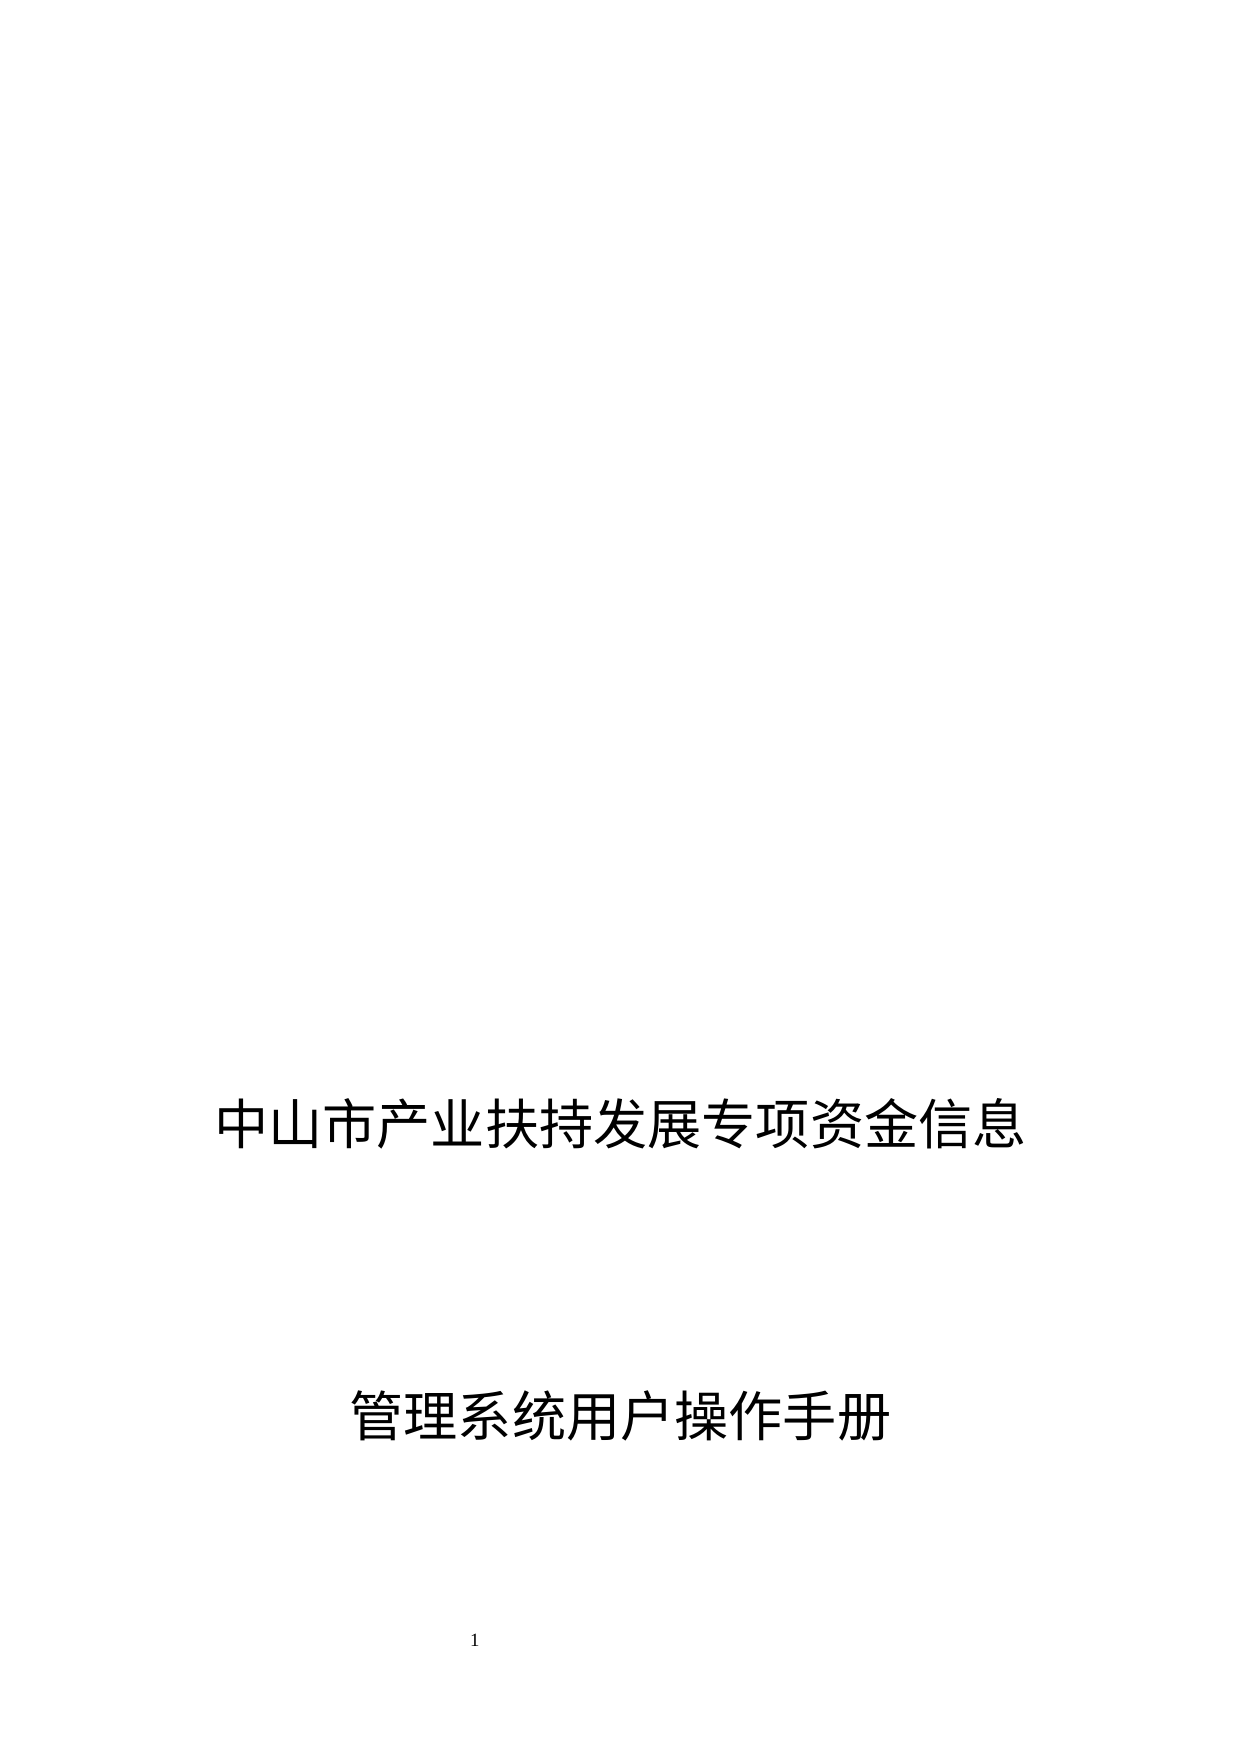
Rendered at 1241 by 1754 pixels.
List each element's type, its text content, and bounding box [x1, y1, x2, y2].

text 中山市产业扶持发展专项资金信息管理系统用户操作手册 [187, 1072, 1053, 1462]
